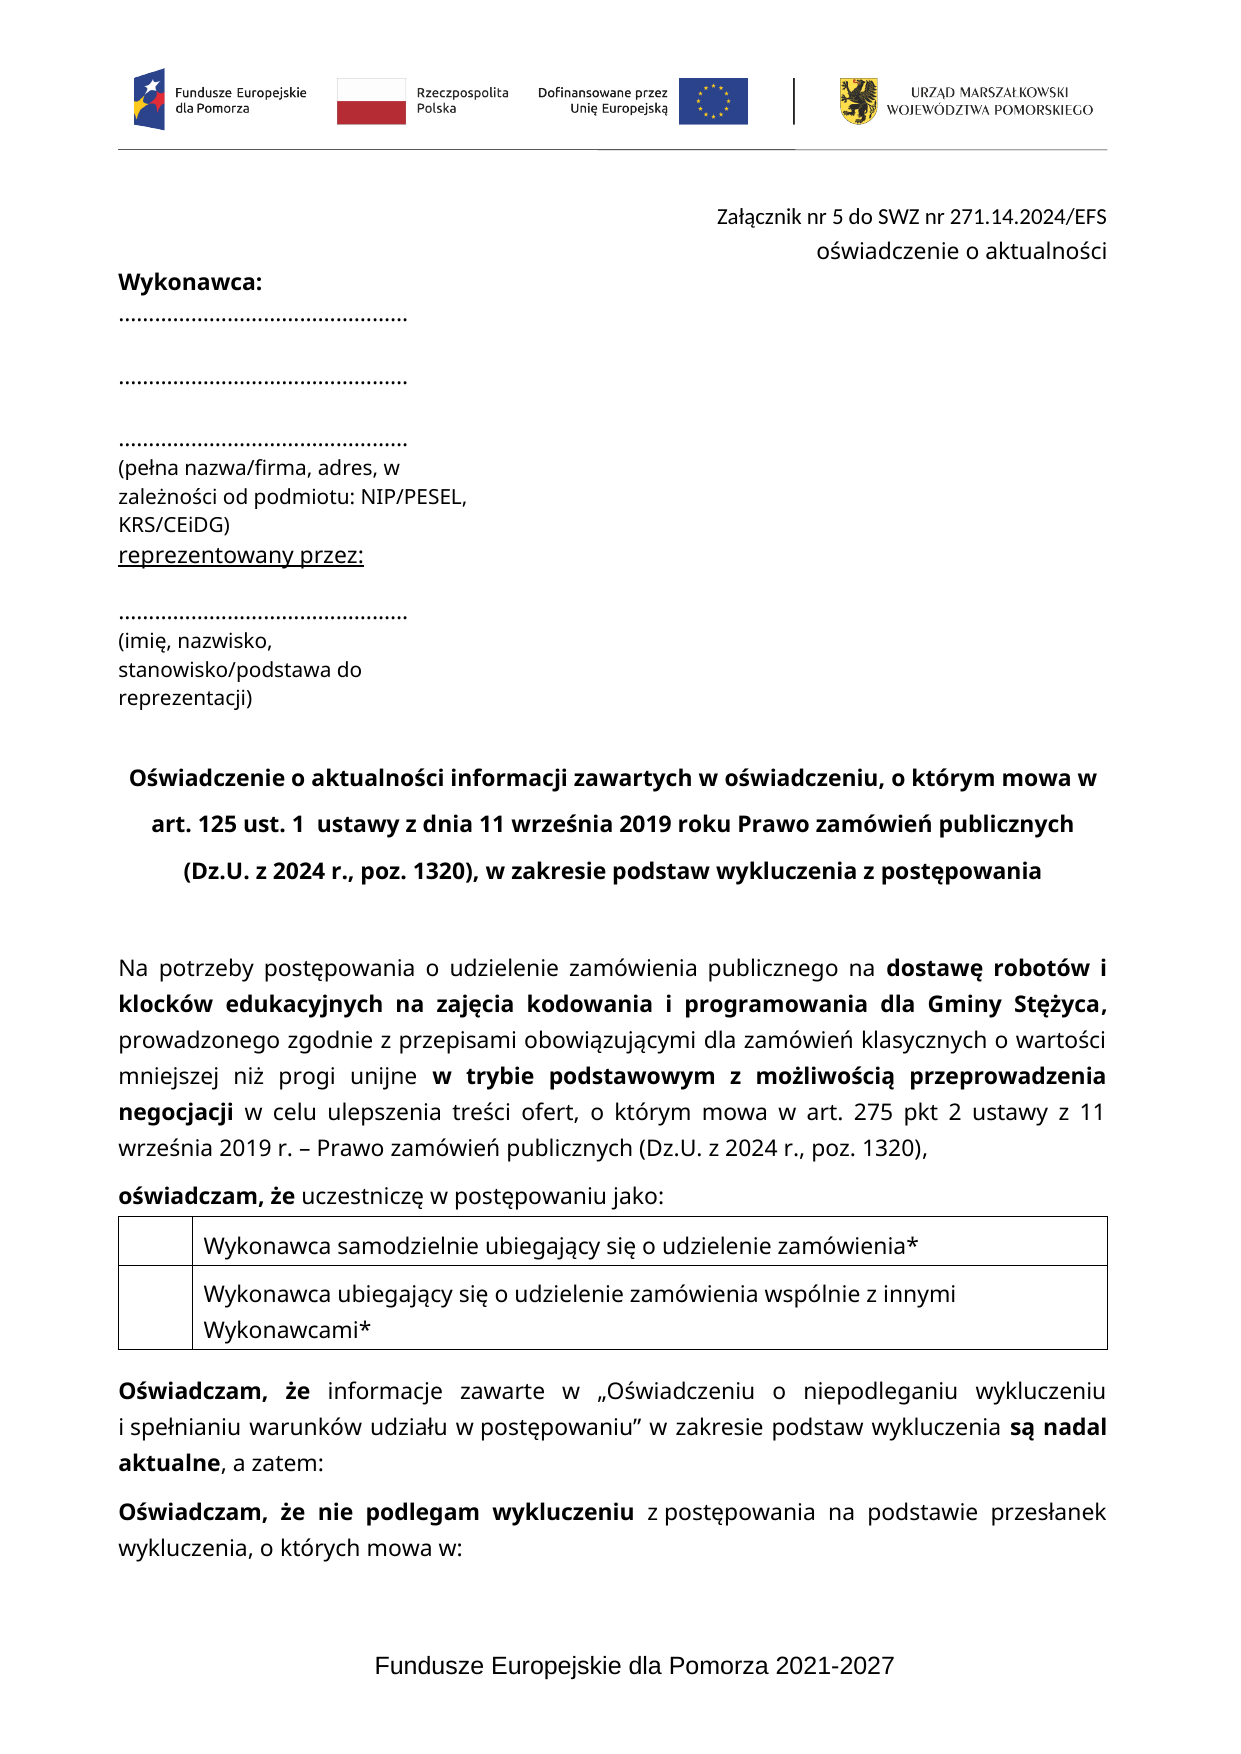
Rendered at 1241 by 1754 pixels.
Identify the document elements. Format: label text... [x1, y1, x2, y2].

subtitle Oświadczenie o aktualności informacji zawartych w oświadczeniu, o którym mowa w art. 125 ust. 1 ustawy z dnia 11 września 2019 roku Prawo zamówień publicznych (Dz.U. z 2024 r., poz. 1320), w zakresie podstaw wykluczenia z postępowania [118, 762, 1107, 887]
table_cell [119, 1266, 192, 1349]
text ………………………………………… [118, 360, 487, 391]
text oświadczam, że uczestniczę w postępowaniu jako: [118, 1180, 1107, 1212]
text Oświadczam, że informacje zawarte w „Oświadczeniu o niepodleganiu wykluczeniu i spełnianiu warunków udziału w postępowaniu” w zakresie podstaw wykluczenia są nadal aktualne, a zatem: [118, 1375, 1107, 1478]
text reprezentowany przez: [118, 539, 1107, 570]
text ………………………………………… [118, 422, 487, 453]
text ………………………………………… [118, 595, 487, 626]
table_header Wykonawca samodzielnie ubiegający się o udzielenie zamówienia* [193, 1217, 1107, 1265]
table_cell Wykonawca ubiegający się o udzielenie zamówienia wspólnie z innymi Wykonawcami* [193, 1266, 1107, 1349]
text Załącznik nr 5 do SWZ nr 271.14.2024/EFS [118, 202, 1107, 231]
text Oświadczam, że nie podlegam wykluczeniu z postępowania na podstawie przesłanek wykluczenia, o których mowa w: [118, 1496, 1107, 1563]
text (pełna nazwa/firma, adres, w zależności od podmiotu: NIP/PESEL, KRS/CEiDG) [118, 453, 487, 539]
text Wykonawca: [118, 266, 1107, 297]
table_header [119, 1217, 192, 1265]
text ………………………………………… [118, 297, 487, 328]
picture [118, 52, 1108, 146]
text Na potrzeby postępowania o udzielenie zamówienia publicznego na dostawę robotów i klocków edukacyjnych na zajęcia kodowania i programowania dla Gminy Stężyca, prowadzonego zgodnie z przepisami obowiązującymi dla zamówień klasycznych o wartości mniejszej niż progi unijne w trybie podstawowym z możliwością przeprowadzenia negocjacji w celu ulepszenia treści ofert, o którym mowa w art. 275 pkt 2 ustawy z 11 września 2019 r. – Prawo zamówień publicznych (Dz.U. z 2024 r., poz. 1320), [118, 952, 1107, 1163]
text (imię, nazwisko, stanowisko/podstawa do reprezentacji) [118, 626, 487, 712]
text oświadczenie o aktualności [118, 235, 1107, 266]
